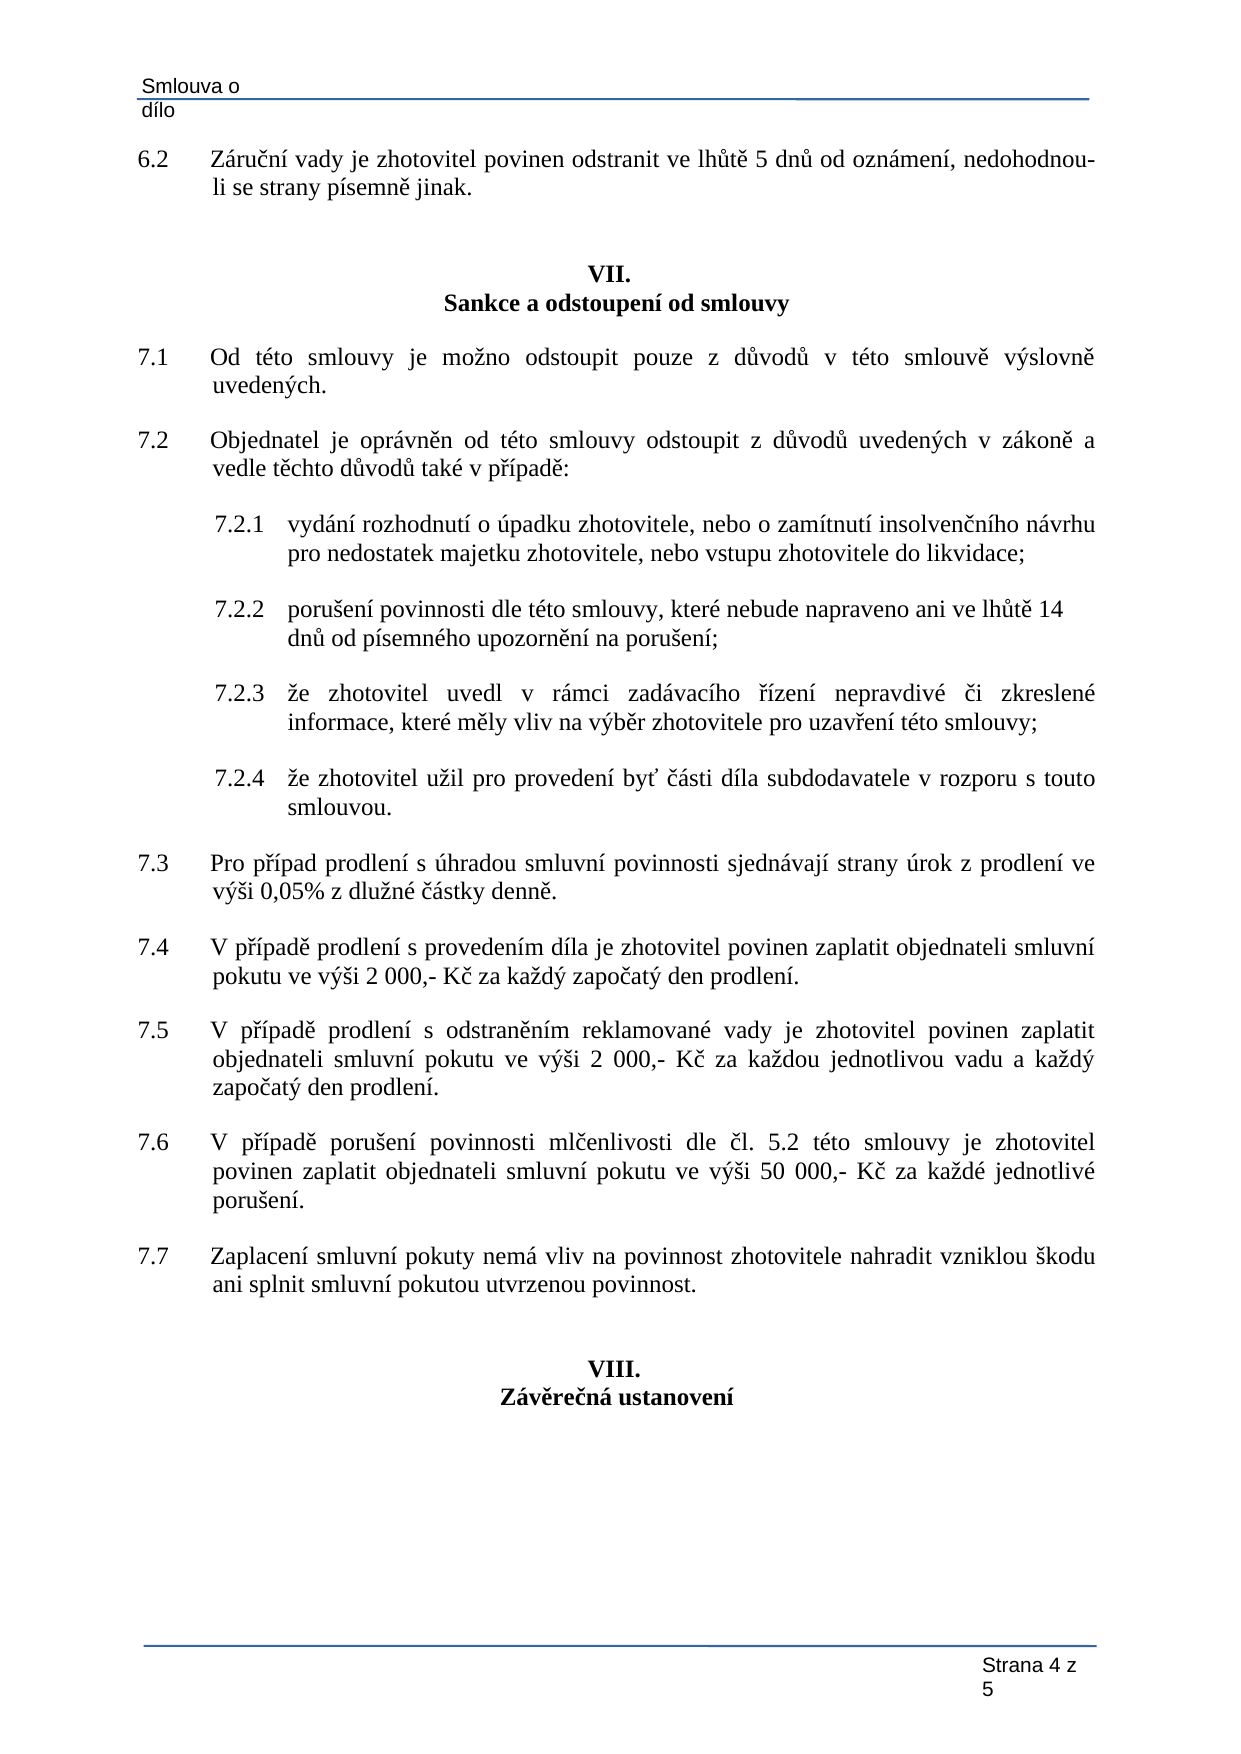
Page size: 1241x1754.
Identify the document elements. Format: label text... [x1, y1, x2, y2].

list Od této smlouvy je možno odstoupit pouze z důvodů v této smlouvě výslovně uvedených. [137, 344, 1096, 399]
text VIII. [585, 1354, 1096, 1383]
list Zaplacení smluvní pokuty nemá vliv na povinnost zhotovitele nahradit vzniklou škodu ani splnit smluvní pokutou utvrzenou povinnost. [137, 1241, 1096, 1298]
list Pro případ prodlení s úhradou smluvní povinnosti sjednávají strany úrok z prodlení ve výši 0,05% z dlužné částky denně. [137, 848, 1096, 905]
list vydání rozhodnutí o úpadku zhotovitele, nebo o zamítnutí insolvenčního návrhu pro nedostatek majetku zhotovitele, nebo vstupu zhotovitele do likvidace; [214, 509, 1096, 567]
list Záruční vady je zhotovitel povinen odstranit ve lhůtě 5 dnů od oznámení, nedohodnou- li se strany písemně jinak. [137, 145, 1096, 201]
list Objednatel je oprávněn od této smlouvy odstoupit z důvodů uvedených v zákoně a vedle těchto důvodů také v případě: [137, 426, 1096, 482]
list že zhotovitel užil pro provedení byť části díla subdodavatele v rozporu s touto smlouvou. [214, 763, 1096, 821]
list V případě prodlení s provedením díla je zhotovitel povinen zaplatit objednateli smluvní pokutu ve výši 2 000,- Kč za každý započatý den prodlení. [137, 932, 1096, 990]
list porušení povinnosti dle této smlouvy, které nebude napraveno ani ve lhůtě 14 dnů od písemného upozornění na porušení; [214, 594, 1096, 651]
text Sankce a odstoupení od smlouvy [137, 288, 1096, 317]
text Závěrečná ustanovení [137, 1383, 1096, 1411]
text VII. [585, 259, 1096, 288]
list V případě prodlení s odstraněním reklamované vady je zhotovitel povinen zaplatit objednateli smluvní pokutu ve výši 2 000,- Kč za každou jednotlivou vadu a každý započatý den prodlení. [137, 1017, 1096, 1100]
list že zhotovitel uvedl v rámci zadávacího řízení nepravdivé či zkreslené informace, které měly vliv na výběr zhotovitele pro uzavření této smlouvy; [214, 678, 1096, 736]
list V případě porušení povinnosti mlčenlivosti dle čl. 5.2 této smlouvy je zhotovitel povinen zaplatit objednateli smluvní pokutu ve výši 50 000,- Kč za každé jednotlivé porušení. [137, 1127, 1096, 1214]
